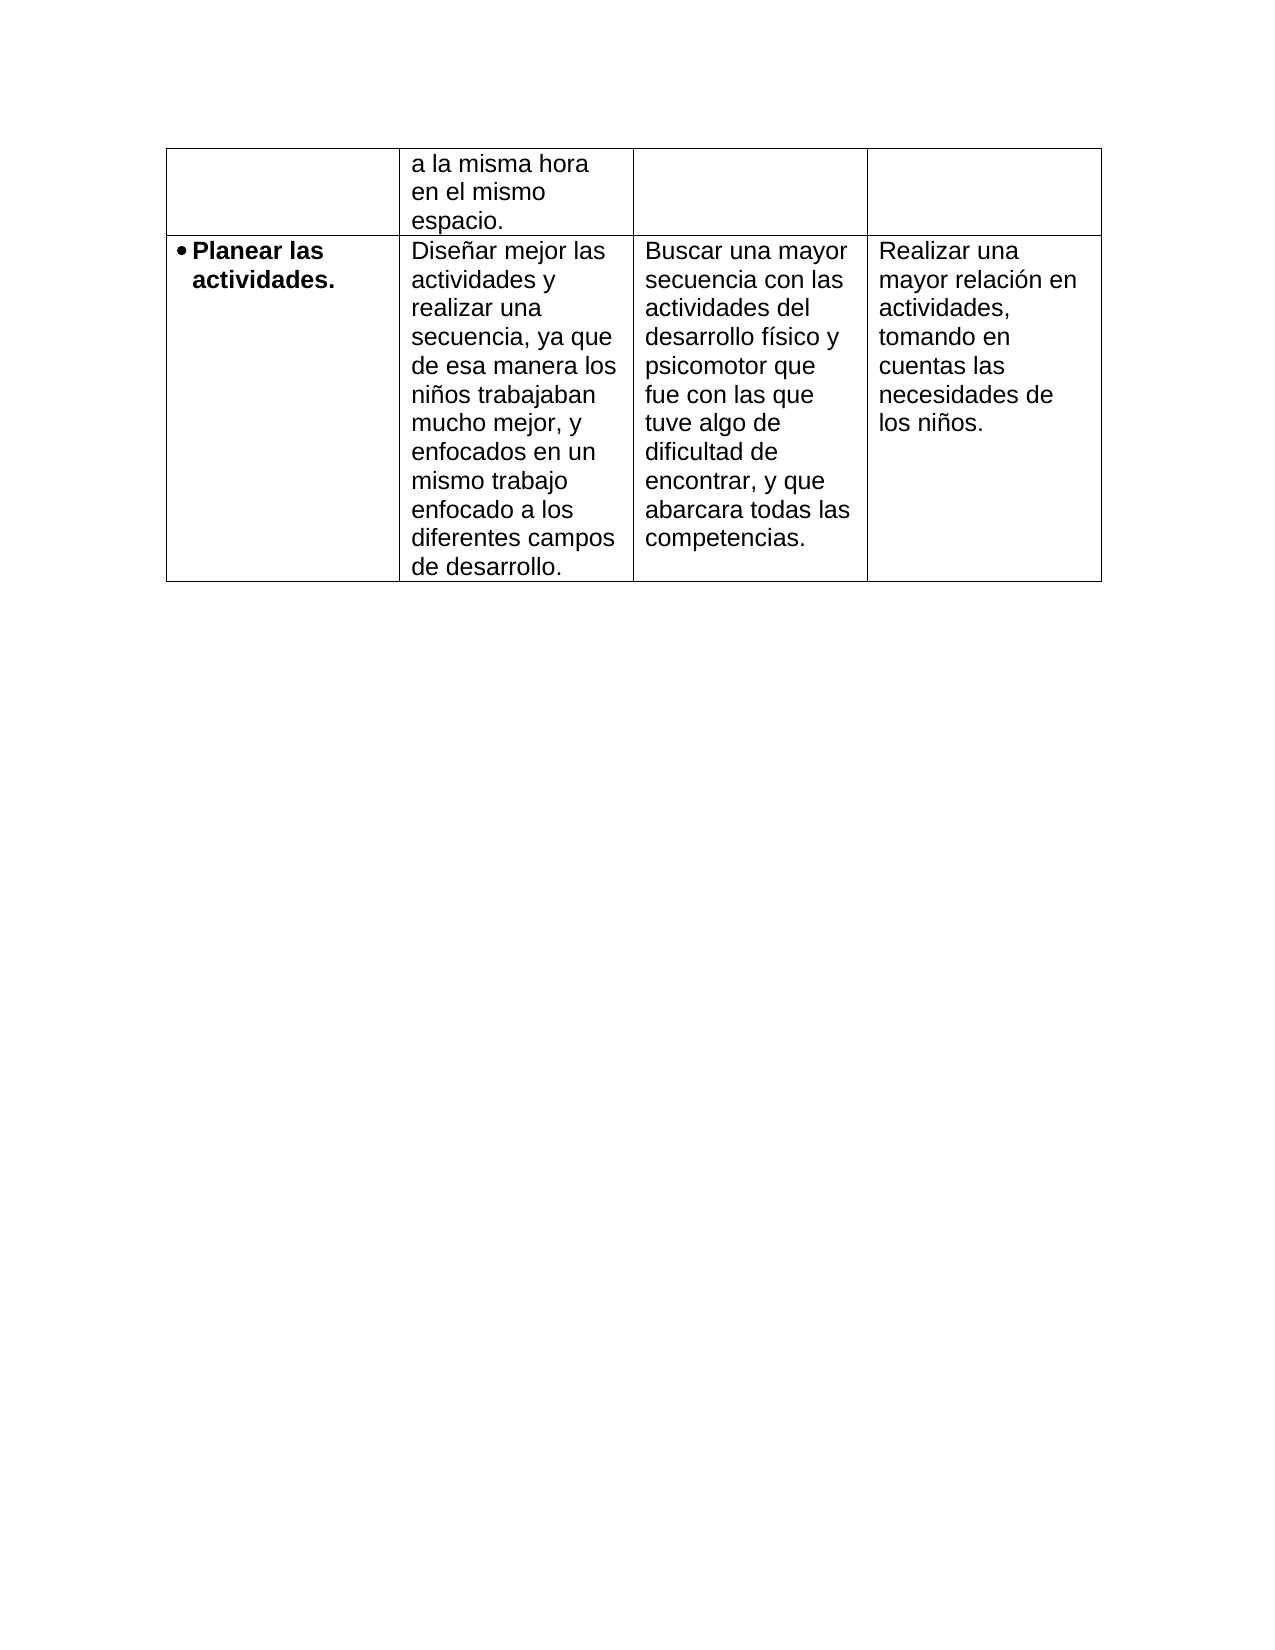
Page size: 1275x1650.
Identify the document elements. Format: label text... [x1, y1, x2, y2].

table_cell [400, 149, 633, 235]
table_cell Planear las actividades. [167, 236, 399, 581]
table_cell Buscar una mayor secuencia con las actividades del desarrollo físico y psicomotor que fue con las que tuve algo de dificultad de encontrar, y que abarcara todas las competencias. [634, 236, 867, 581]
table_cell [634, 149, 867, 235]
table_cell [868, 149, 1101, 235]
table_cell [167, 149, 399, 235]
table_cell Diseñar mejor las actividades y realizar una secuencia, ya que de esa manera los niños trabajaban mucho mejor, y enfocados en un mismo trabajo enfocado a los diferentes campos de desarrollo. [400, 236, 633, 581]
table_cell Realizar una mayor relación en actividades, tomando en cuentas las necesidades de los niños. [868, 236, 1101, 581]
